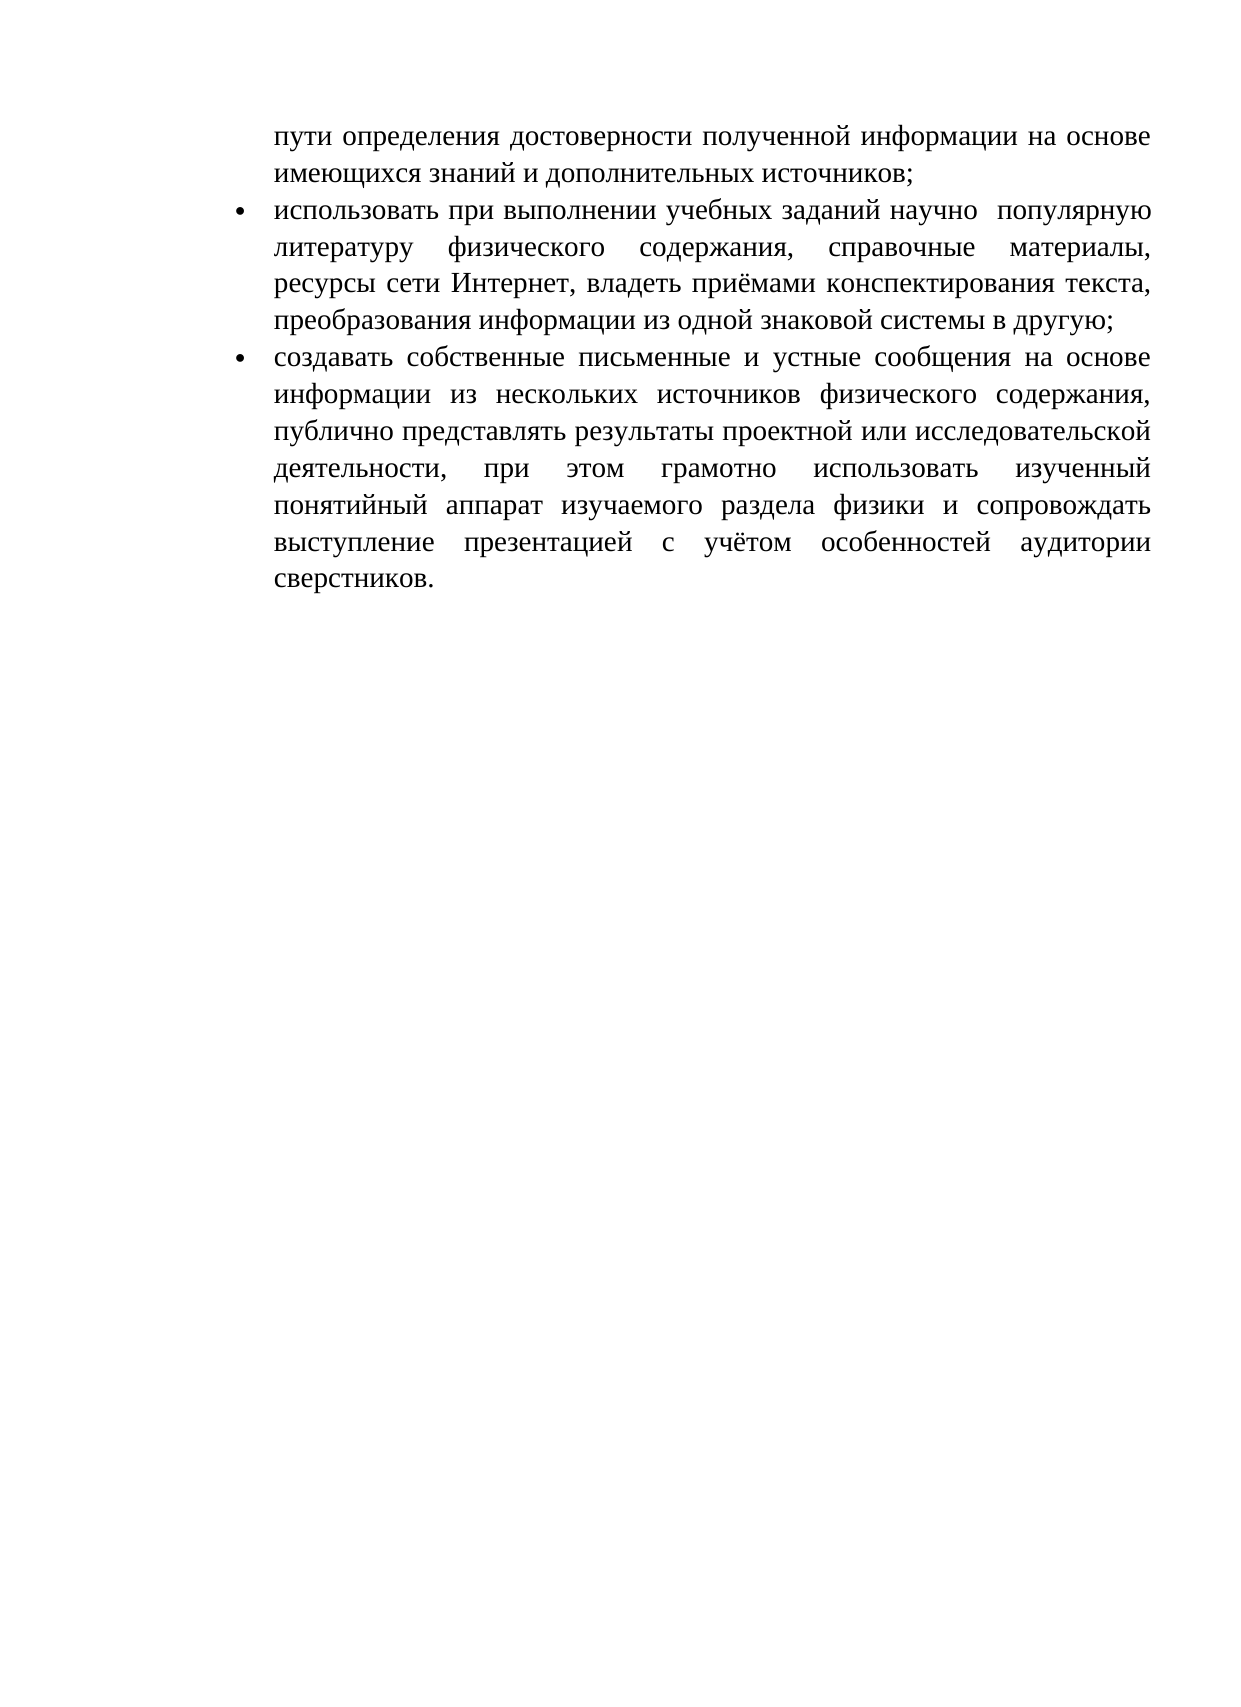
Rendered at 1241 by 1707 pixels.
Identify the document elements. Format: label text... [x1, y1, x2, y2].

list использовать при выполнении учебных заданий научно ­ популярную литературу физического содержания, справочные материалы, ресурсы сети Интернет, владеть приёмами конспектирования текста, преобразования информации из одной знаковой системы в другую; [236, 192, 1152, 336]
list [236, 118, 1152, 188]
list создавать собственные письменные и устные сообщения на основе информации из нескольких источников физического содержания, публично представлять результаты проектной или исследовательской деятельности, при этом грамотно использовать изученный понятийный аппарат изучаемого раздела физики и сопровождать выступление презентацией с учётом особенностей аудитории сверстников. [236, 339, 1152, 594]
